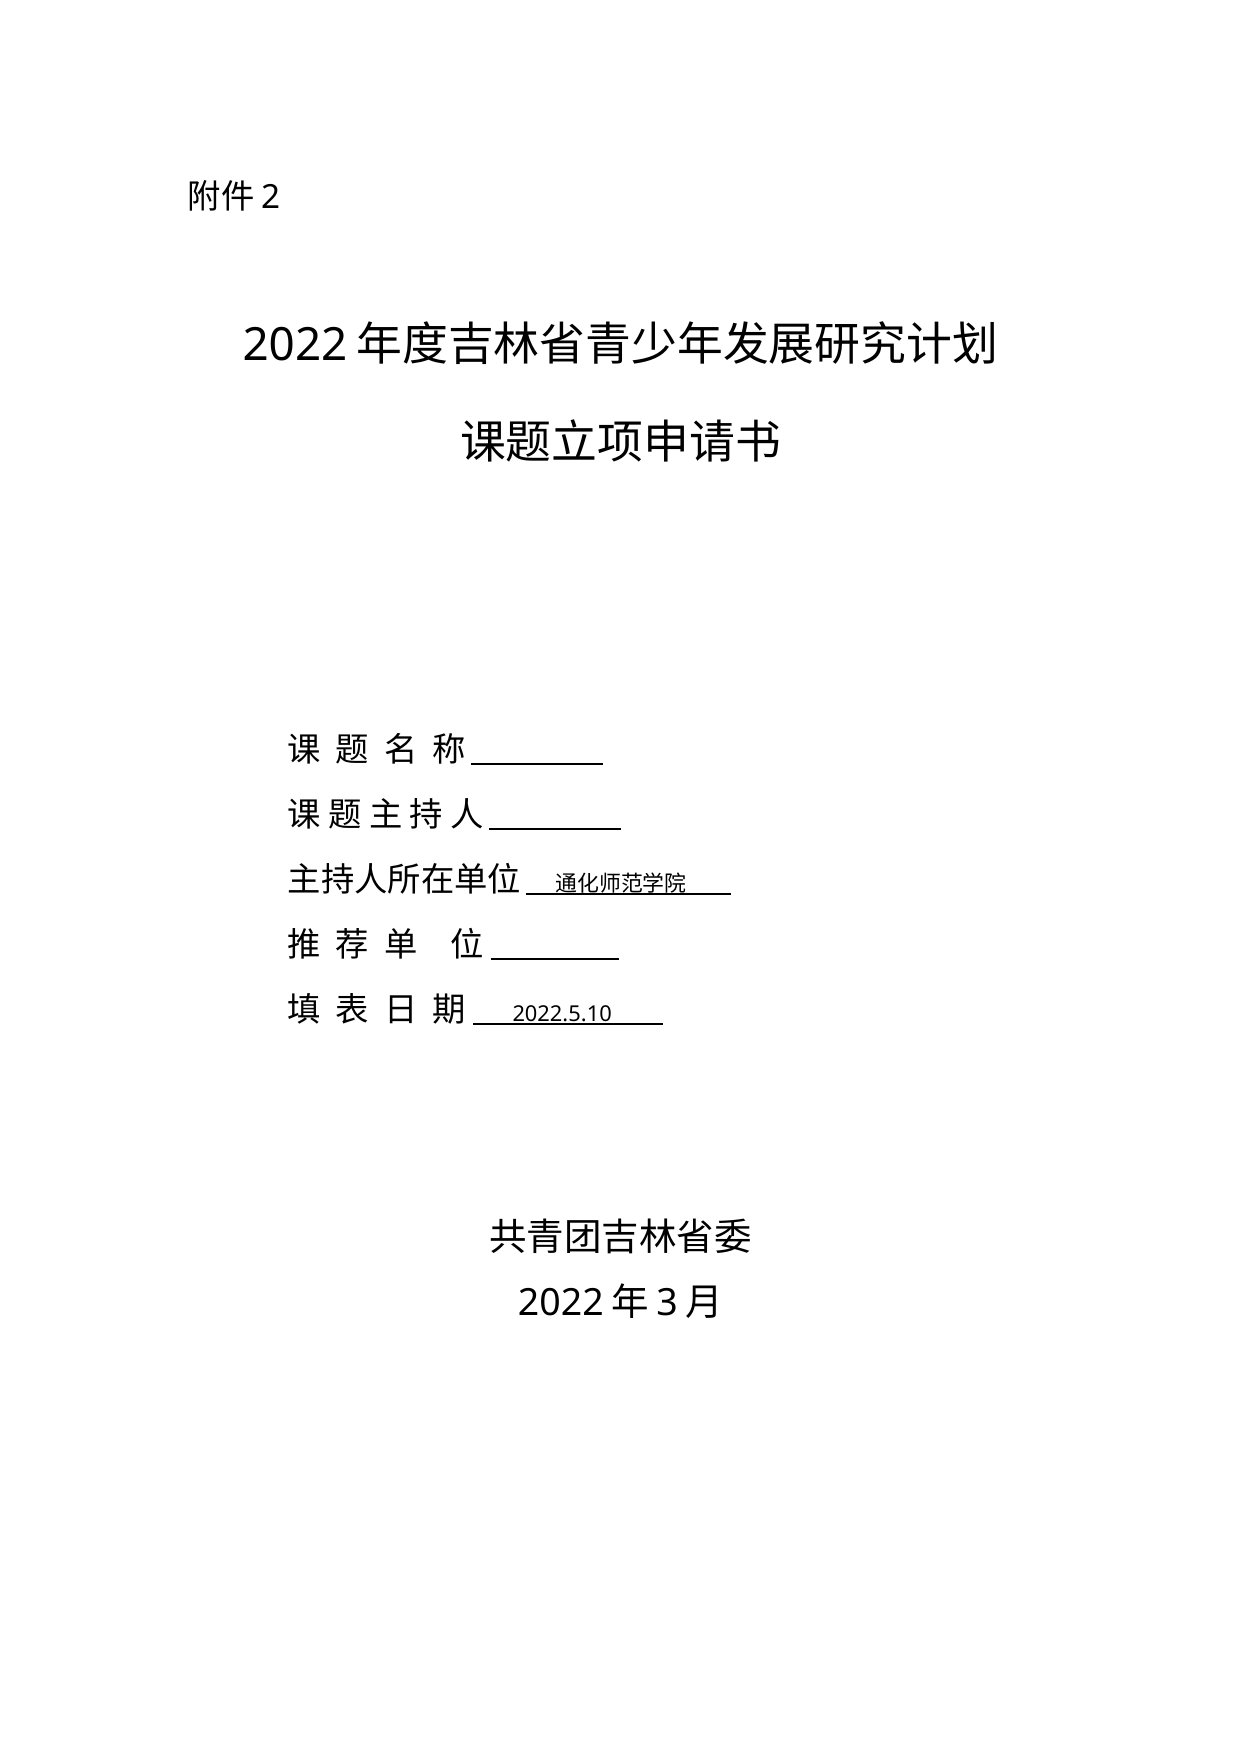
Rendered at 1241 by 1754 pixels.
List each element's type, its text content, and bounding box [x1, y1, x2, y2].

text 主持人所在单位 通化师范学院 [187, 844, 1053, 909]
text 推 荐 单 位 [187, 909, 1053, 974]
text 附件2 [187, 162, 1053, 227]
text 2022年度吉林省青少年发展研究计划 [187, 292, 1053, 389]
text 共青团吉林省委 [187, 1202, 1053, 1267]
text 课题立项申请书 [187, 389, 1053, 487]
text 课 题 主 持 人 [187, 779, 1053, 844]
text 2022年3月 [187, 1267, 1053, 1332]
text 填 表 日 期 2022.5.10 [187, 974, 1053, 1039]
text 课 题 名 称 [187, 714, 1053, 779]
